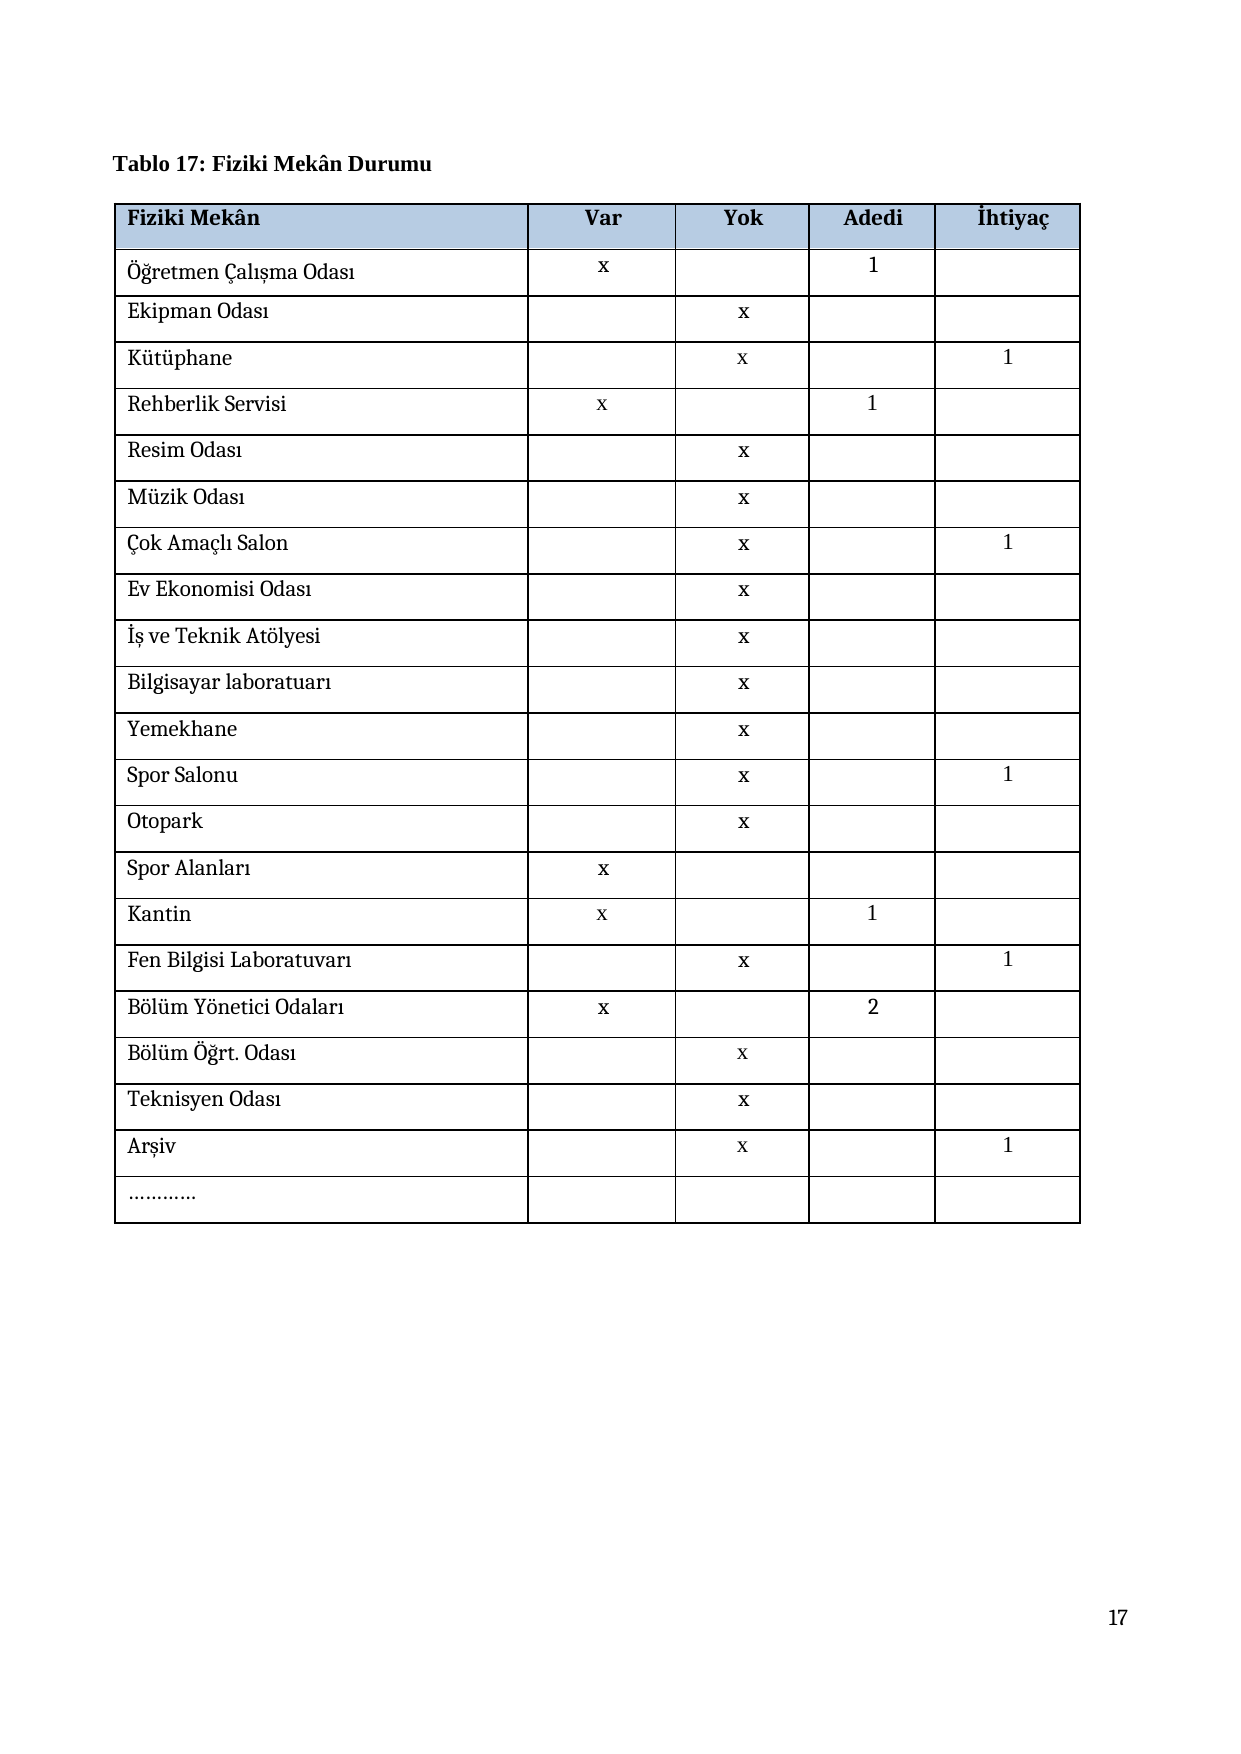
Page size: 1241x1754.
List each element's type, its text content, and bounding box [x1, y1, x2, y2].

table_cell x [529, 853, 675, 897]
table_cell Kantin [116, 899, 527, 944]
table_cell [810, 1177, 934, 1222]
table_cell [529, 1085, 675, 1129]
table_cell [810, 621, 934, 666]
table_cell Bilgisayar laboratuarı [116, 667, 527, 712]
table_cell Rehberlik Servisi [116, 389, 527, 434]
table_cell [810, 1038, 934, 1083]
table_cell x [676, 621, 808, 666]
table_cell [936, 436, 1079, 480]
table_cell x [676, 714, 808, 758]
table_cell [936, 1038, 1079, 1083]
table_cell [810, 343, 934, 388]
table_cell x [676, 1085, 808, 1129]
table_cell [529, 1177, 675, 1222]
table_cell x [676, 1038, 808, 1083]
table_cell [810, 297, 934, 341]
table_cell ………… [116, 1177, 527, 1222]
table_cell [936, 667, 1079, 712]
table_cell [676, 1177, 808, 1222]
table_header Fiziki Mekân [116, 205, 527, 248]
table_cell 1 [810, 389, 934, 434]
table_cell [936, 297, 1079, 341]
table_cell x [676, 297, 808, 341]
table_cell x [529, 389, 675, 434]
table_cell [936, 1177, 1079, 1222]
table_cell [529, 436, 675, 480]
table_cell [529, 482, 675, 527]
table_cell 1 [936, 343, 1079, 388]
table_cell [676, 992, 808, 1037]
table_cell Bölüm Yönetici Odaları [116, 992, 527, 1037]
table_cell Ekipman Odası [116, 297, 527, 341]
table_cell [676, 853, 808, 897]
table_cell Ev Ekonomisi Odası [116, 575, 527, 619]
table_cell 1 [810, 250, 934, 295]
table_cell [810, 482, 934, 527]
table_header Adedi [810, 205, 934, 248]
table_cell [529, 946, 675, 990]
table_cell [810, 436, 934, 480]
table_cell [810, 528, 934, 573]
table_cell [810, 575, 934, 619]
table_cell [936, 389, 1079, 434]
table_cell [936, 250, 1079, 295]
table_cell Spor Alanları [116, 853, 527, 897]
table_cell x [676, 667, 808, 712]
table_cell Öğretmen Çalışma Odası [116, 250, 527, 295]
table_cell 1 [936, 760, 1079, 805]
table_cell [936, 621, 1079, 666]
table_cell [529, 1131, 675, 1176]
table_header Var [529, 205, 675, 248]
table_cell [676, 250, 808, 295]
table_cell [529, 621, 675, 666]
table_cell [529, 806, 675, 851]
table_cell [810, 853, 934, 897]
table_cell x [676, 760, 808, 805]
table_cell 1 [936, 1131, 1079, 1176]
table_cell x [676, 806, 808, 851]
table_cell [936, 806, 1079, 851]
table_cell x [676, 1131, 808, 1176]
table_cell [529, 760, 675, 805]
table_cell x [676, 946, 808, 990]
table_cell Arşiv [116, 1131, 527, 1176]
table_cell [810, 714, 934, 758]
table_cell Yemekhane [116, 714, 527, 758]
table_cell [936, 899, 1079, 944]
table_cell [810, 667, 934, 712]
table_cell Kütüphane [116, 343, 527, 388]
table_cell [529, 343, 675, 388]
table_cell İş ve Teknik Atölyesi [116, 621, 527, 666]
table_cell [810, 1131, 934, 1176]
table_cell Resim Odası [116, 436, 527, 480]
table_cell [529, 575, 675, 619]
table_cell [936, 575, 1079, 619]
table_cell [810, 946, 934, 990]
table_cell [529, 297, 675, 341]
text Tablo 17: Fiziki Mekân Durumu [112, 150, 851, 176]
table_cell 2 [810, 992, 934, 1037]
table_cell x [529, 899, 675, 944]
table_cell x [676, 575, 808, 619]
table_header Yok [676, 205, 808, 248]
table_cell [529, 667, 675, 712]
table_cell 1 [936, 946, 1079, 990]
table_cell x [529, 992, 675, 1037]
table_cell [810, 1085, 934, 1129]
table_cell [529, 528, 675, 573]
table_cell [810, 760, 934, 805]
table_cell x [676, 482, 808, 527]
table_cell [936, 992, 1079, 1037]
table_cell Teknisyen Odası [116, 1085, 527, 1129]
table_cell [936, 1085, 1079, 1129]
table_cell [810, 806, 934, 851]
table_cell Fen Bilgisi Laboratuvarı [116, 946, 527, 990]
table_cell [936, 853, 1079, 897]
table_cell [676, 389, 808, 434]
table_cell [529, 714, 675, 758]
table_cell x [529, 250, 675, 295]
table_cell Müzik Odası [116, 482, 527, 527]
table_cell Bölüm Öğrt. Odası [116, 1038, 527, 1083]
table_cell [936, 714, 1079, 758]
table_cell [936, 482, 1079, 527]
table_cell 1 [936, 528, 1079, 573]
table_cell Çok Amaçlı Salon [116, 528, 527, 573]
table_cell x [676, 343, 808, 388]
table_cell x [676, 528, 808, 573]
table_cell 1 [810, 899, 934, 944]
table_cell Spor Salonu [116, 760, 527, 805]
table_header İhtiyaç [936, 205, 1079, 248]
table_cell Otopark [116, 806, 527, 851]
table_cell [529, 1038, 675, 1083]
table_cell [676, 899, 808, 944]
table_cell x [676, 436, 808, 480]
